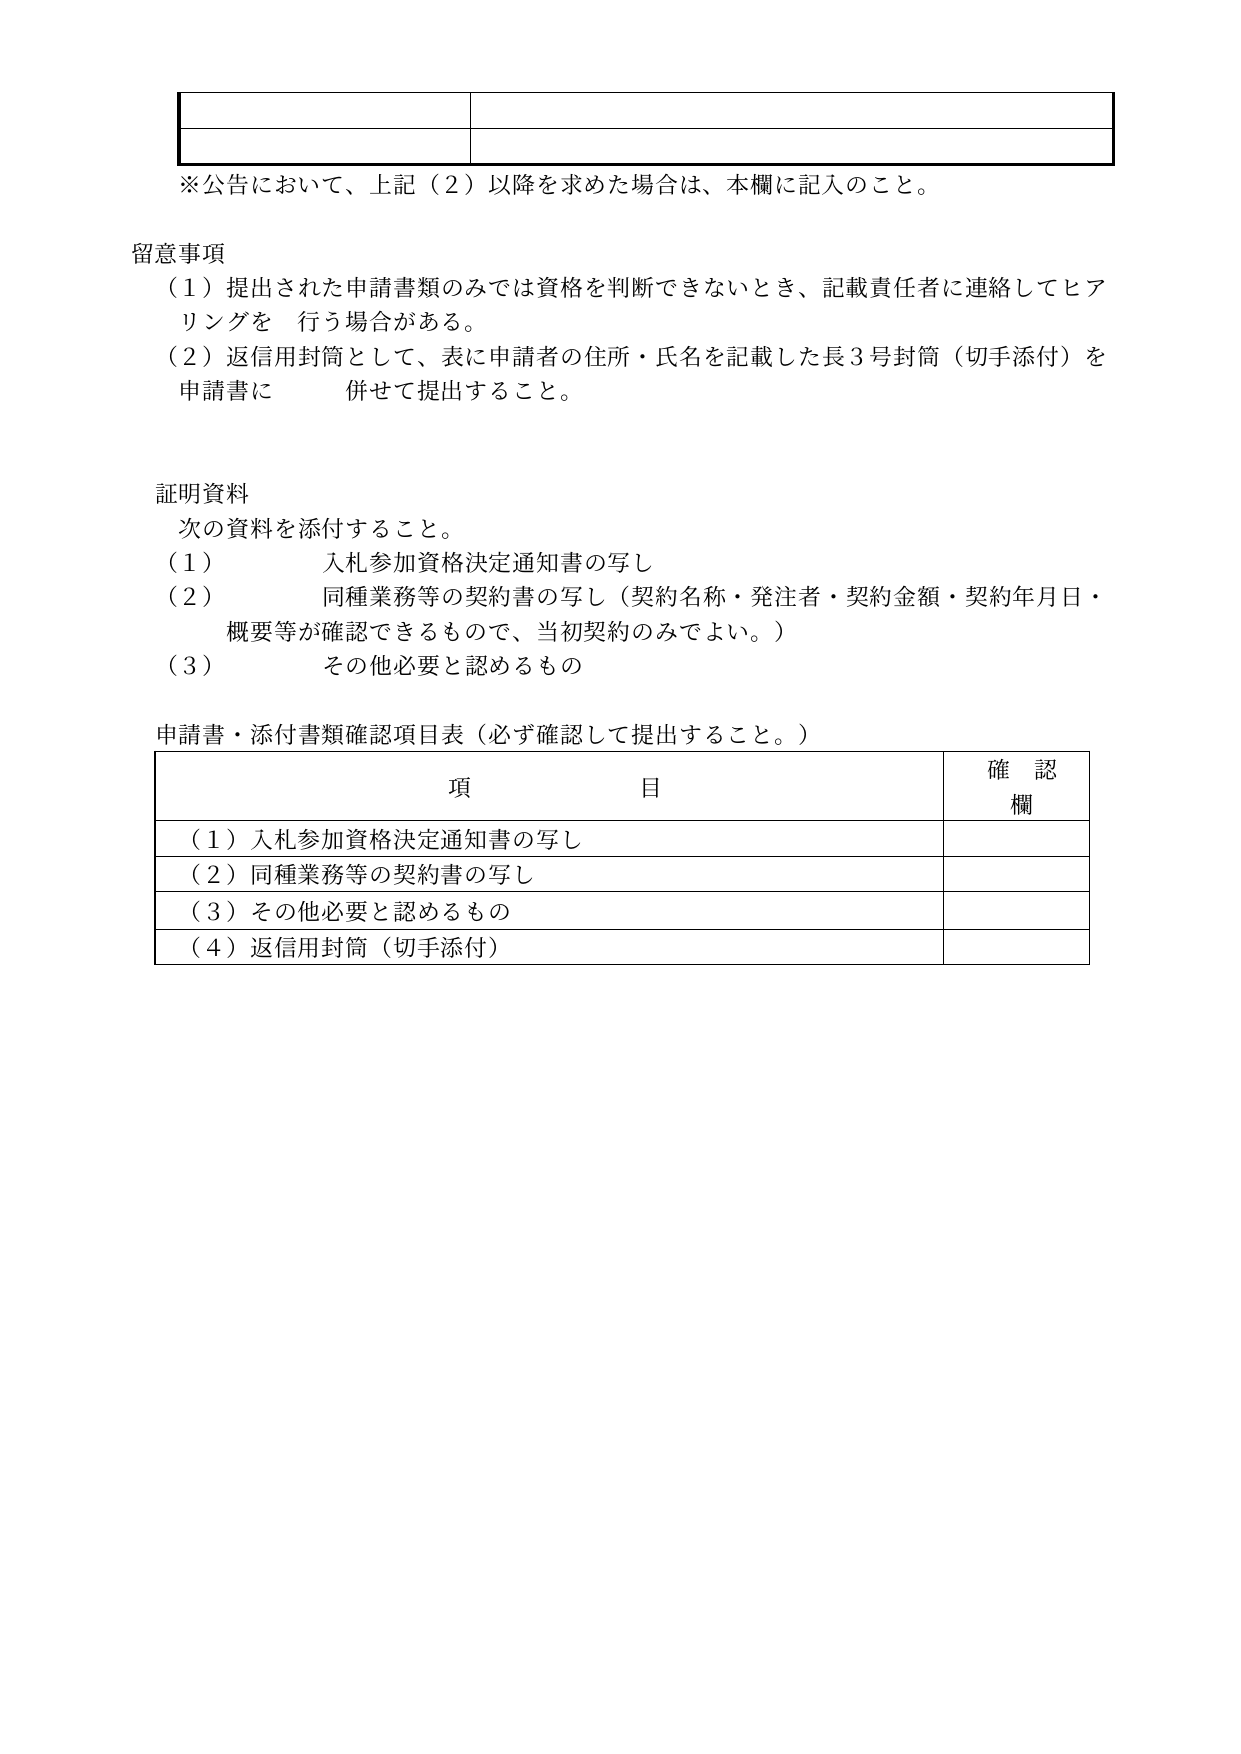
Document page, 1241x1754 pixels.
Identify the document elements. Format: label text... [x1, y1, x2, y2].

table_cell [471, 129, 1112, 163]
table_cell [944, 821, 1089, 856]
table_cell [944, 892, 1089, 929]
table_cell （１）入札参加資格決定通知書の写し [156, 821, 943, 856]
table_header 確 認 欄 [944, 752, 1089, 820]
table_header 項 目 [156, 752, 943, 820]
table_cell （３）その他必要と認めるもの [156, 892, 943, 929]
table_cell [944, 930, 1089, 964]
table_cell [181, 93, 470, 128]
table_cell [181, 129, 470, 163]
text ※公告において、上記（２）以降を求めた場合は、本欄に記入のこと。 [131, 166, 1109, 201]
table_cell [944, 857, 1089, 891]
text 留意事項 [131, 235, 1109, 269]
text 申請書・添付書類確認項目表（必ず確認して提出すること。） [131, 716, 1109, 751]
list その他必要と認めるもの [131, 647, 1109, 682]
text 証明資料 [131, 476, 1109, 510]
text （２）返信用封筒として、表に申請者の住所・氏名を記載した長３号封筒（切手添付）を申請書に 併せて提出すること。 [131, 338, 1109, 407]
text （１）提出された申請書類のみでは資格を判断できないとき、記載責任者に連絡してヒアリングを 行う場合がある。 [131, 269, 1109, 338]
list 入札参加資格決定通知書の写し [131, 544, 1109, 579]
table_cell （４）返信用封筒（切手添付） [156, 930, 943, 964]
table_cell （２）同種業務等の契約書の写し [156, 857, 943, 891]
list 同種業務等の契約書の写し（契約名称・発注者・契約金額・契約年月日・概要等が確認できるもので、当初契約のみでよい。） [131, 579, 1109, 647]
text 次の資料を添付すること。 [131, 510, 1109, 544]
table_cell [471, 93, 1112, 128]
